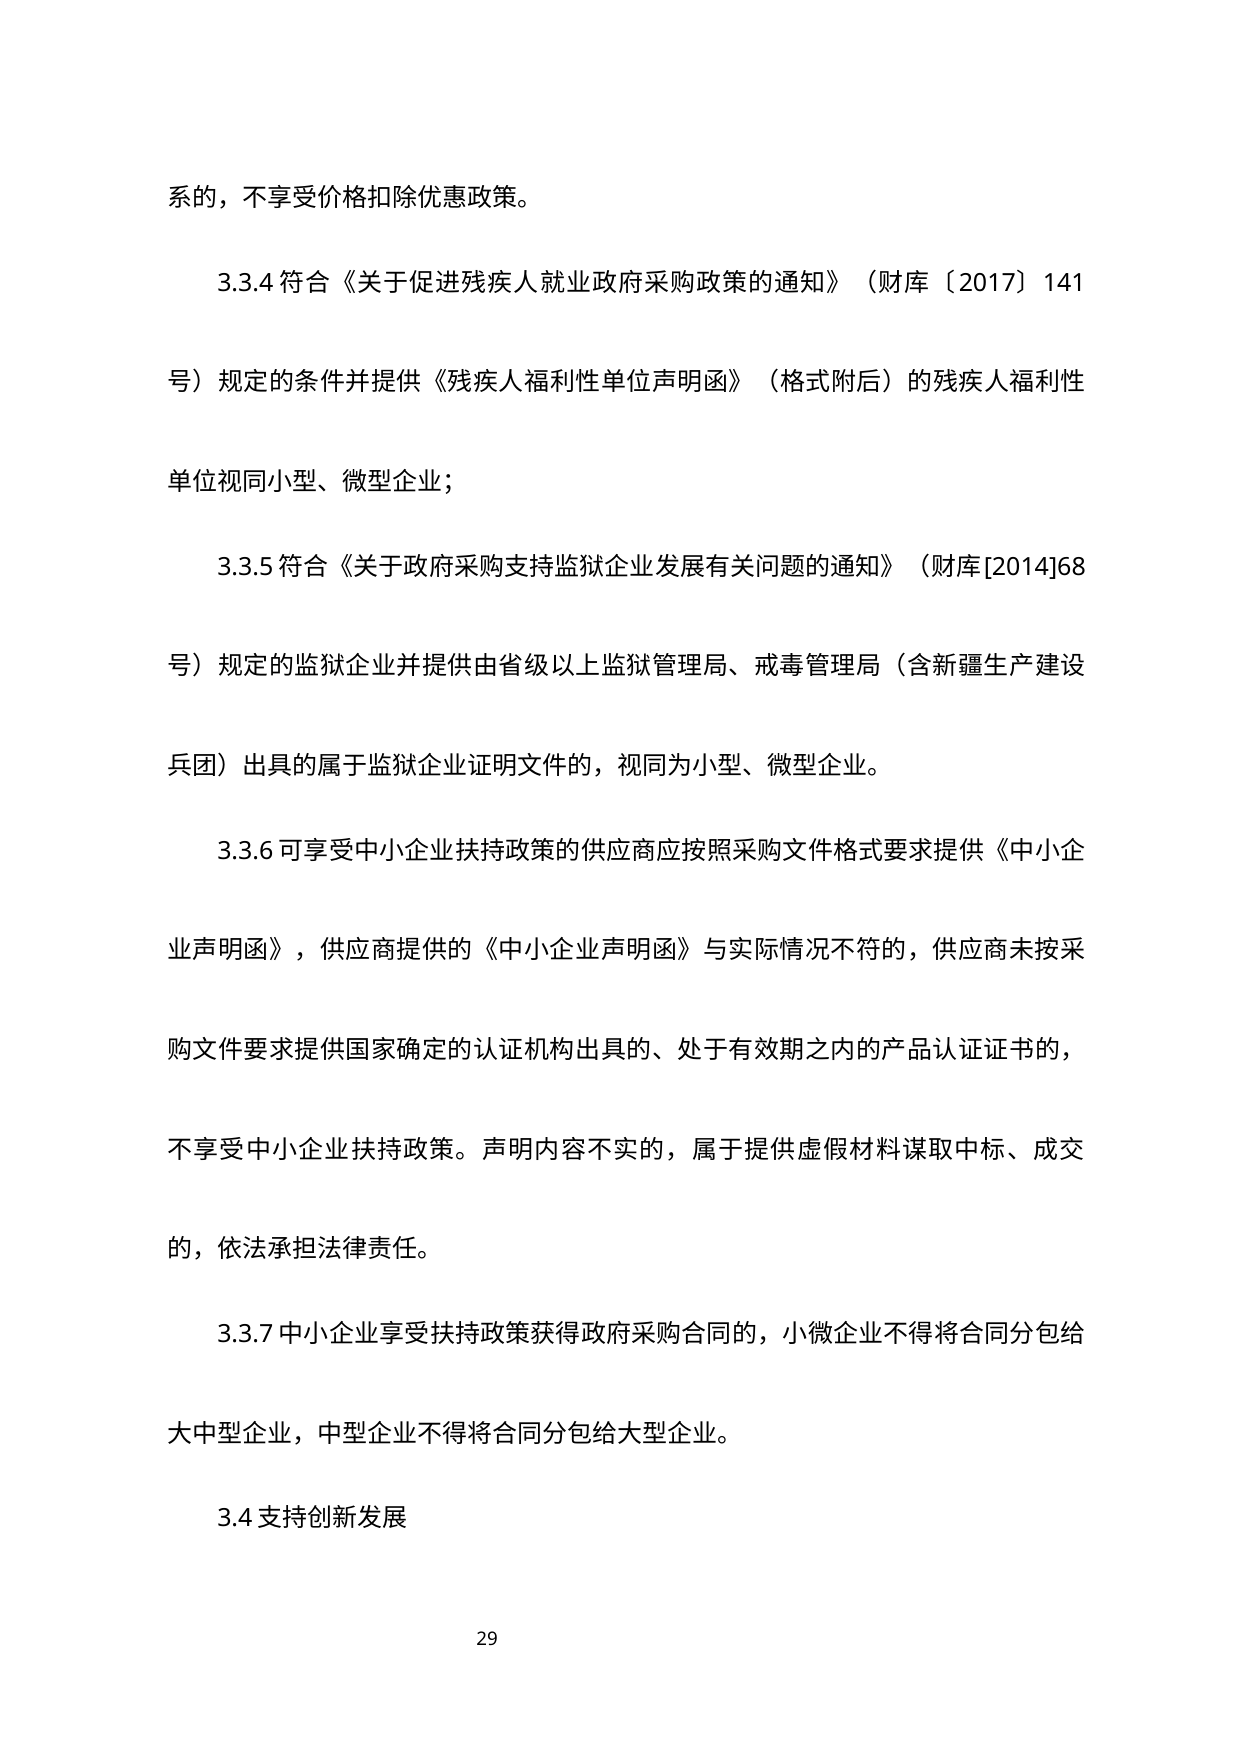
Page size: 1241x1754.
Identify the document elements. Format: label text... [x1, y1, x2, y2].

text 3.4支持创新发展 [167, 1483, 1086, 1549]
text 3.3.6可享受中小企业扶持政策的供应商应按照采购文件格式要求提供《中小企业声明函》，供应商提供的《中小企业声明函》与实际情况不符的，供应商未按采购文件要求提供国家确定的认证机构出具的、处于有效期之内的产品认证证书的，不享受中小企业扶持政策。声明内容不实的，属于提供虚假材料谋取中标、成交的，依法承担法律责任。 [167, 815, 1086, 1280]
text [167, 162, 1086, 229]
text 3.3.4符合《关于促进残疾人就业政府采购政策的通知》（财库〔2017〕141号）规定的条件并提供《残疾人福利性单位声明函》（格式附后）的残疾人福利性单位视同小型、微型企业； [167, 247, 1086, 513]
text 3.3.7中小企业享受扶持政策获得政府采购合同的，小微企业不得将合同分包给大中型企业，中型企业不得将合同分包给大型企业。 [167, 1298, 1086, 1464]
text 3.3.5符合《关于政府采购支持监狱企业发展有关问题的通知》（财库[2014]68号）规定的监狱企业并提供由省级以上监狱管理局、戒毒管理局（含新疆生产建设兵团）出具的属于监狱企业证明文件的，视同为小型、微型企业。 [167, 531, 1086, 797]
